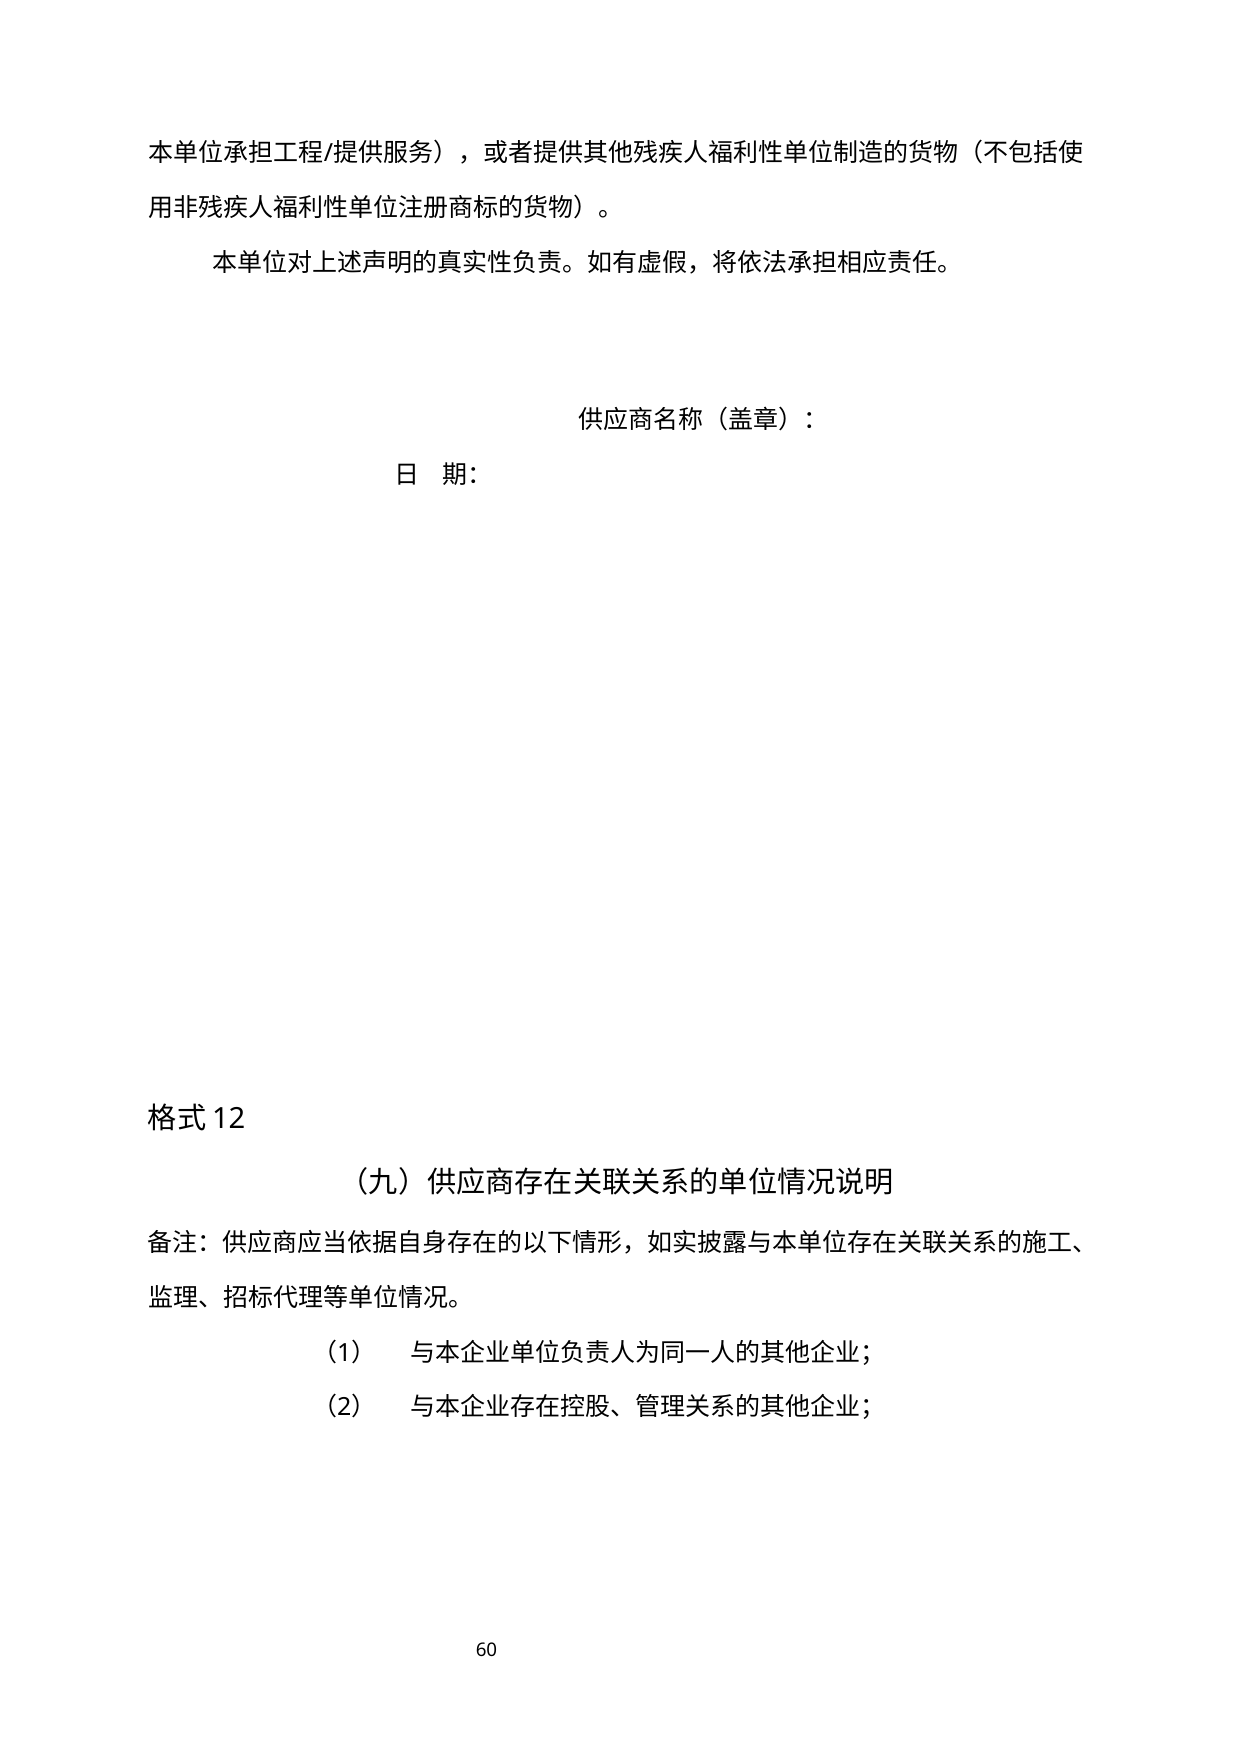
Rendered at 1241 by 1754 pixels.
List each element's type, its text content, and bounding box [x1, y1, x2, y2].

text 备注：供应商应当依据自身存在的以下情形，如实披露与本单位存在关联关系的施工、监理、招标代理等单位情况。 [148, 1223, 1103, 1313]
text 日 期： [148, 454, 1103, 491]
list 与本企业存在控股、管理关系的其他企业； [312, 1386, 1103, 1423]
list 与本企业单位负责人为同一人的其他企业； [312, 1332, 1103, 1368]
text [149, 133, 1103, 223]
subtitle （九）供应商存在关联关系的单位情况说明 [148, 1159, 1085, 1201]
text 本单位对上述声明的真实性负责。如有虚假，将依法承担相应责任。 [212, 242, 1103, 278]
text 供应商名称（盖章）： [212, 400, 1103, 436]
text 格式12 [148, 1095, 1103, 1137]
